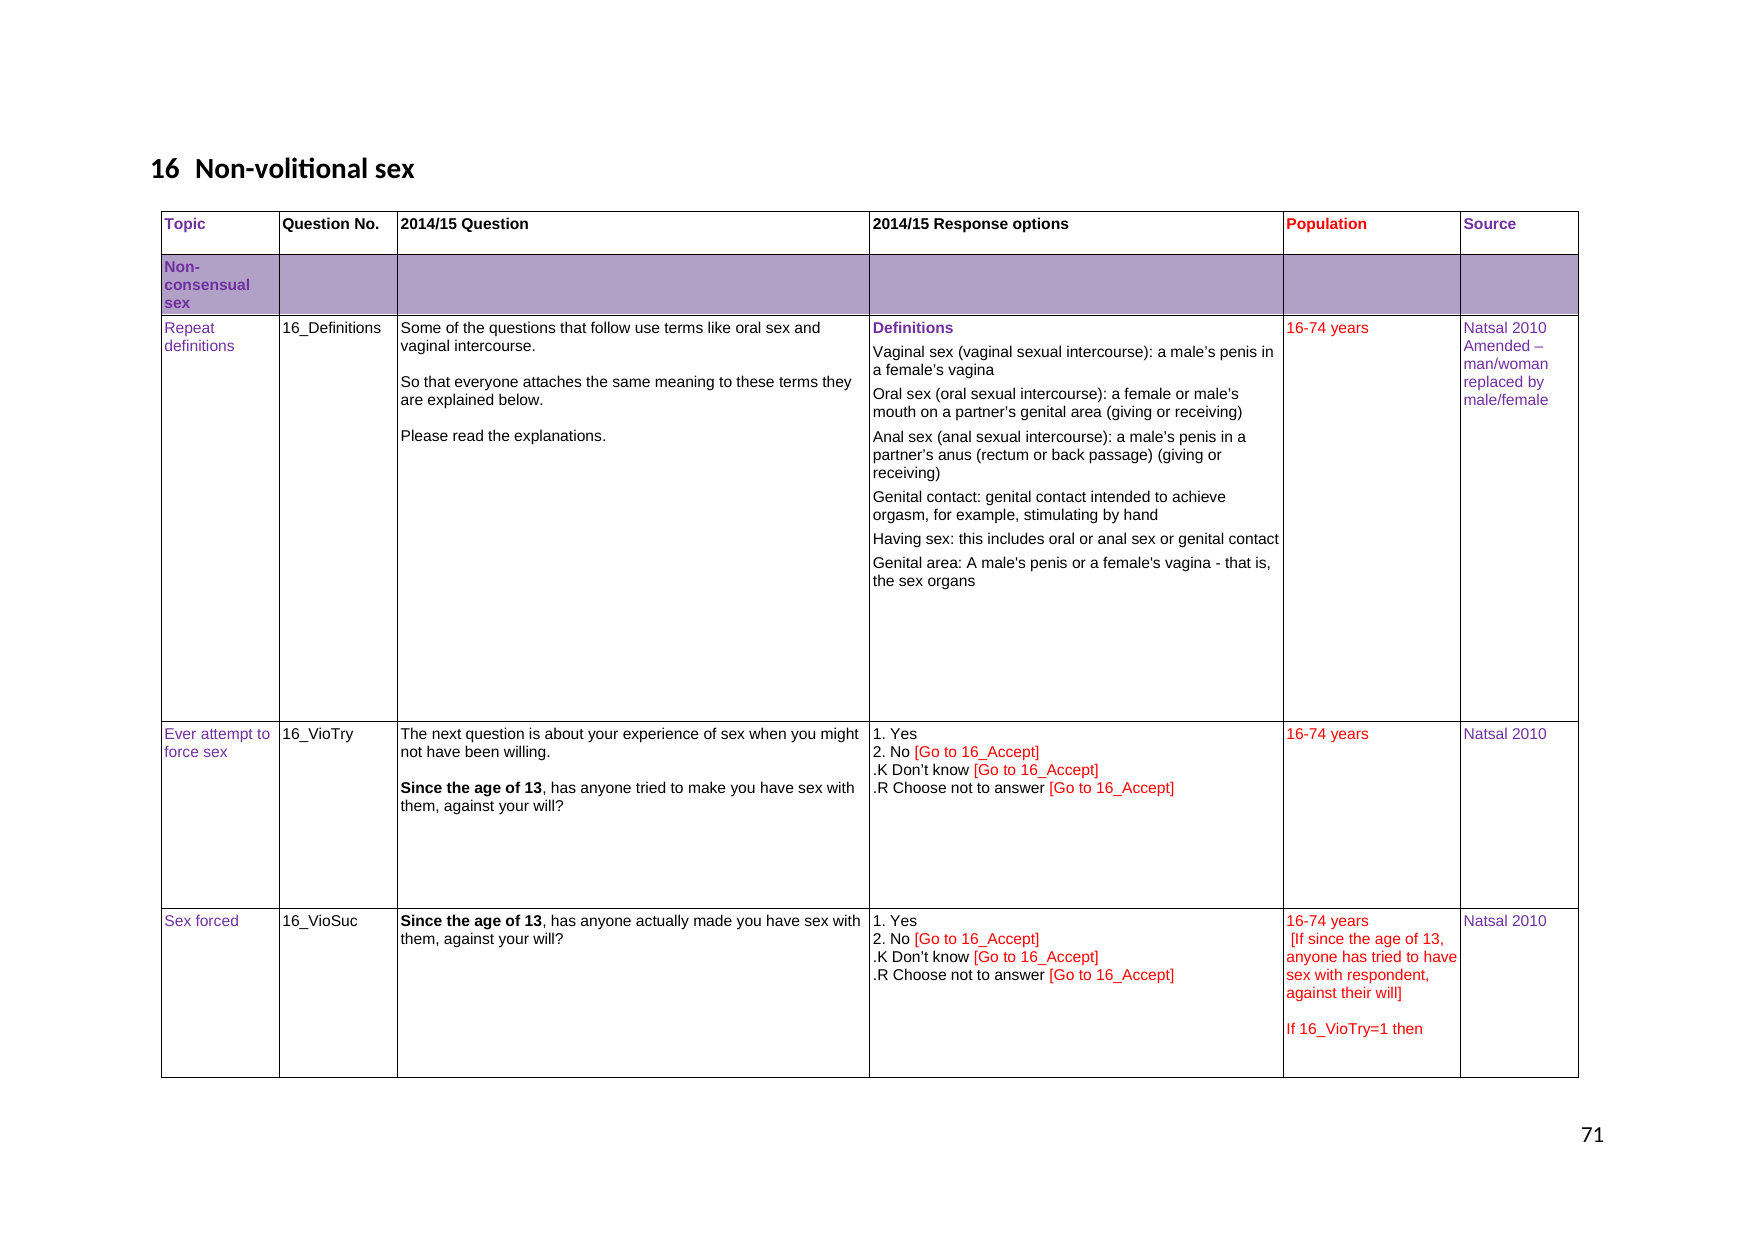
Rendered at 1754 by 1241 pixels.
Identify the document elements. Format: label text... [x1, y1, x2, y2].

table_cell [1284, 255, 1460, 314]
table_cell 1. Yes 2. No [Go to 16_Accept] .K Don’t know [Go to 16_Accept] .R Choose not to answer [Go to 16_Accept] [870, 909, 1283, 1077]
table_cell The next question is about your experience of sex when you might not have been willing. Since the age of 13, has anyone tried to make you have sex with them, against your will? [398, 722, 869, 908]
table_cell Non-consensual sex [162, 255, 279, 314]
subtitle Non-volitional sex [150, 150, 1604, 186]
table_cell Natsal 2010 [1461, 909, 1578, 1077]
table_cell 1. Yes 2. No [Go to 16_Accept] .K Don’t know [Go to 16_Accept] .R Choose not to answer [Go to 16_Accept] [870, 722, 1283, 908]
table_cell [1461, 255, 1578, 314]
table_header 2014/15 Question [398, 212, 869, 253]
table_cell [398, 255, 869, 314]
table_header Topic [162, 212, 279, 253]
table_cell [870, 255, 1283, 314]
table_header 2014/15 Response options [870, 212, 1283, 253]
table_cell Definitions Vaginal sex (vaginal sexual intercourse): a male’s penis in a female’s vagina Oral sex (oral sexual intercourse): a female or male’s mouth on a partner’s genital area (giving or receiving) Anal sex (anal sexual intercourse): a male’s penis in a partner’s anus (rectum or back passage) (giving or receiving) Genital contact: genital contact intended to achieve orgasm, for example, stimulating by hand Having sex: this includes oral or anal sex or genital contact Genital area: A male's penis or a female's vagina - that is, the sex organs [870, 316, 1283, 721]
table_header Source [1461, 212, 1578, 253]
table_cell 16_VioSuc [280, 909, 397, 1077]
table_cell 16_Definitions [280, 316, 397, 721]
table_cell Natsal 2010 [1461, 722, 1578, 908]
table_header Question No. [280, 212, 397, 253]
table_cell 16-74 years [1284, 722, 1460, 908]
table_cell Natsal 2010 Amended – man/woman replaced by male/female [1461, 316, 1578, 721]
table_cell 16_VioTry [280, 722, 397, 908]
table_cell Ever attempt to force sex [162, 722, 279, 908]
table_cell Repeat definitions [162, 316, 279, 721]
table_cell Since the age of 13, has anyone actually made you have sex with them, against your will? [398, 909, 869, 1077]
table_cell [280, 255, 397, 314]
table_cell 16-74 years [If since the age of 13, anyone has tried to have sex with respondent, against their will] If 16_VioTry=1 then [1284, 909, 1460, 1077]
table_cell Sex forced [162, 909, 279, 1077]
table_cell 16-74 years [1284, 316, 1460, 721]
table_header Population [1284, 212, 1460, 253]
table_cell Some of the questions that follow use terms like oral sex and vaginal intercourse. So that everyone attaches the same meaning to these terms they are explained below. Please read the explanations. [398, 316, 869, 721]
